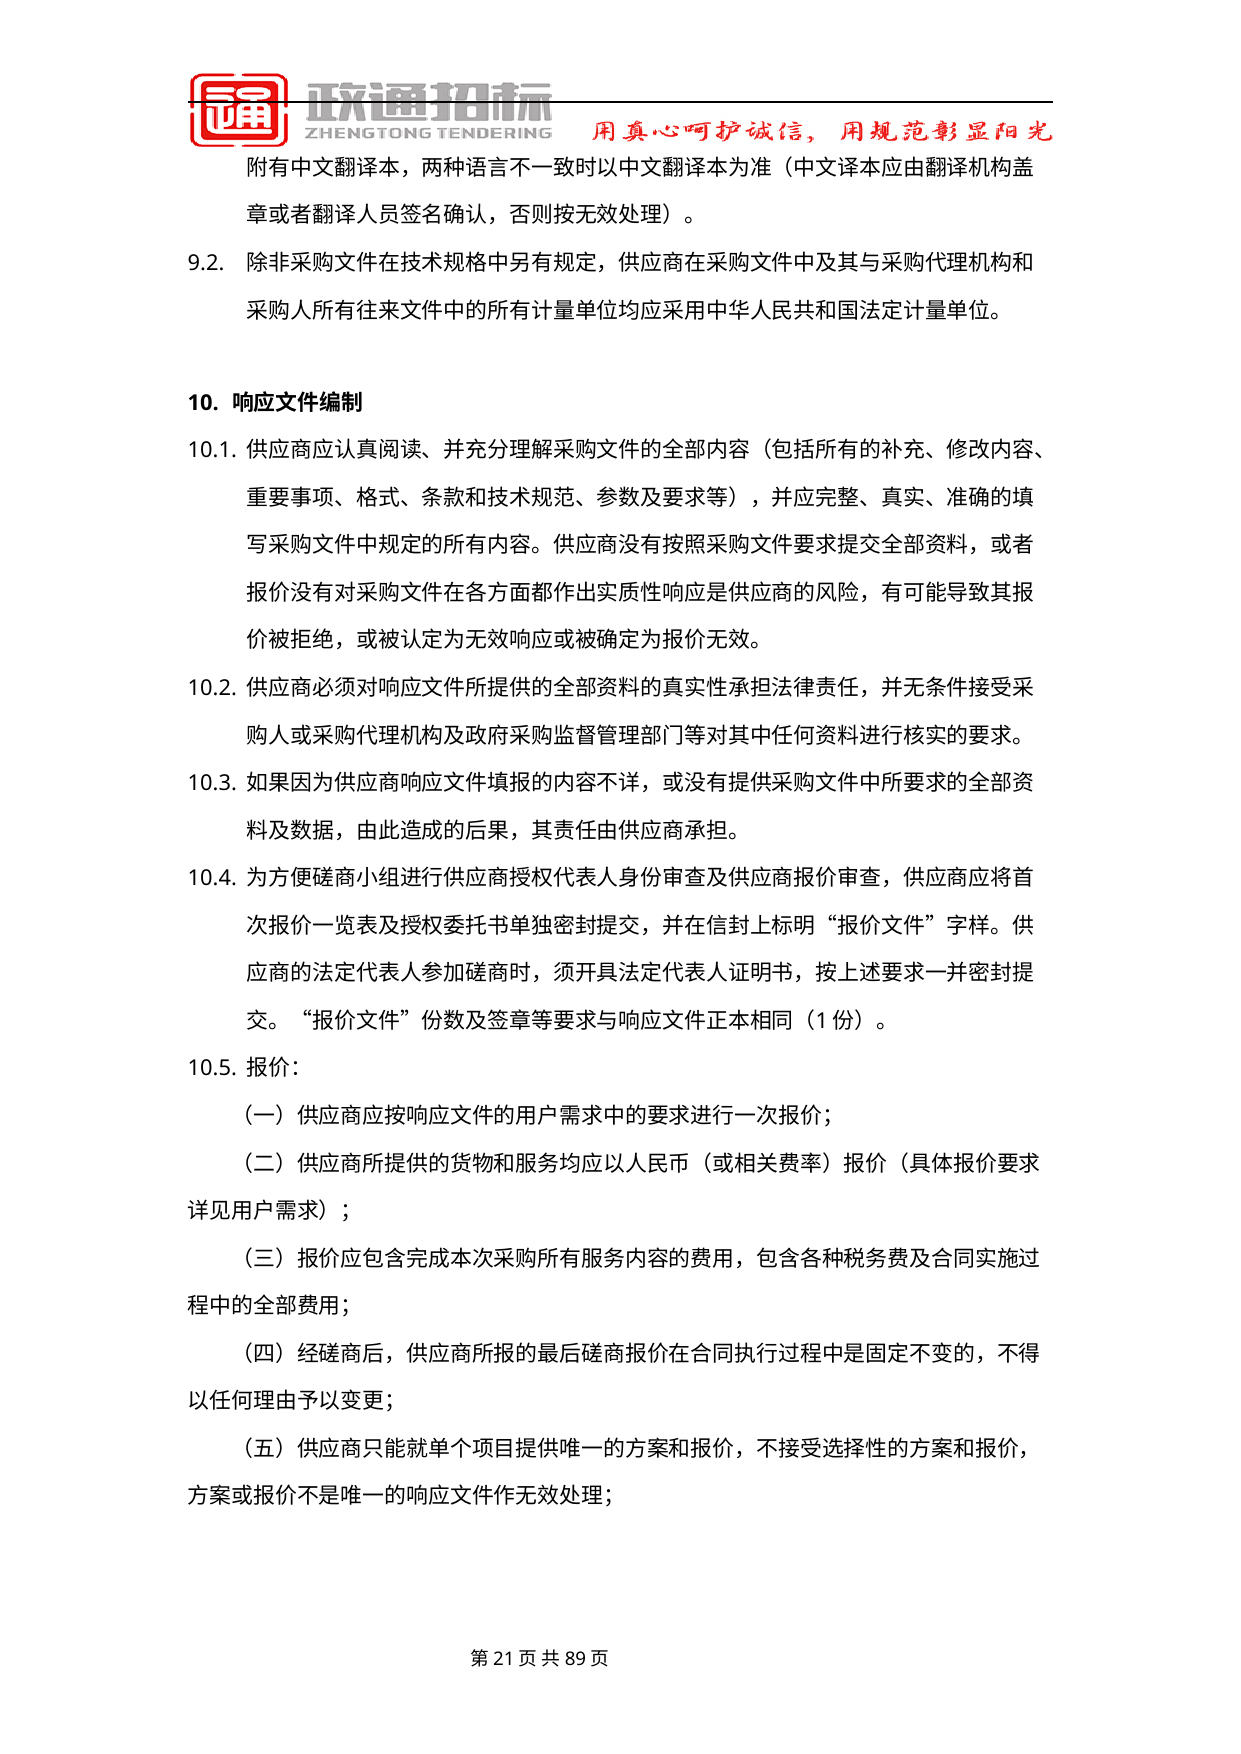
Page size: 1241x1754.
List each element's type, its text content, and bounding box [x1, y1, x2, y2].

list 除非采购文件在技术规格中另有规定，供应商在采购文件中及其与采购代理机构和采购人所有往来文件中的所有计量单位均应采用中华人民共和国法定计量单位。 [187, 245, 1053, 324]
subtitle 响应文件编制 [187, 385, 1053, 417]
list 如果因为供应商响应文件填报的内容不详，或没有提供采购文件中所要求的全部资料及数据，由此造成的后果，其责任由供应商承担。 [187, 765, 1053, 844]
list 为方便磋商小组进行供应商授权代表人身份审查及供应商报价审查，供应商应将首次报价一览表及授权委托书单独密封提交，并在信封上标明“报价文件”字样。供应商的法定代表人参加磋商时，须开具法定代表人证明书，按上述要求一并密封提交。“报价文件”份数及签章等要求与响应文件正本相同（1份）。 [187, 860, 1053, 1034]
list 供应商只能就单个项目提供唯一的方案和报价，不接受选择性的方案和报价，方案或报价不是唯一的响应文件作无效处理； [187, 1431, 1053, 1510]
list 供应商必须对响应文件所提供的全部资料的真实性承担法律责任，并无条件接受采购人或采购代理机构及政府采购监督管理部门等对其中任何资料进行核实的要求。 [187, 670, 1053, 749]
list 供应商提交的响应文件以及供应商与集中采购机构就有关报价的所有来往函电均应使用中文。供应商提交的支持文件或印刷的资料可以用另一种语言，但相应内容应附有中文翻译本，两种语言不一致时以中文翻译本为准（中文译本应由翻译机构盖章或者翻译人员签名确认，否则按无效处理）。 [187, 150, 1053, 229]
list 报价应包含完成本次采购所有服务内容的费用，包含各种税务费及合同实施过程中的全部费用； [187, 1241, 1053, 1320]
list 经磋商后，供应商所报的最后磋商报价在合同执行过程中是固定不变的，不得以任何理由予以变更； [187, 1336, 1053, 1415]
list 供应商应按响应文件的用户需求中的要求进行一次报价； [187, 1098, 1053, 1130]
list 供应商所提供的货物和服务均应以人民币（或相关费率）报价（具体报价要求详见用户需求）； [187, 1146, 1053, 1225]
list 供应商应认真阅读、并充分理解采购文件的全部内容（包括所有的补充、修改内容、重要事项、格式、条款和技术规范、参数及要求等），并应完整、真实、准确的填写采购文件中规定的所有内容。供应商没有按照采购文件要求提交全部资料，或者报价没有对采购文件在各方面都作出实质性响应是供应商的风险，有可能导致其报价被拒绝，或被认定为无效响应或被确定为报价无效。 [187, 432, 1053, 654]
picture [188, 103, 1053, 147]
list 报价： [187, 1050, 1053, 1082]
picture [188, 73, 1053, 101]
